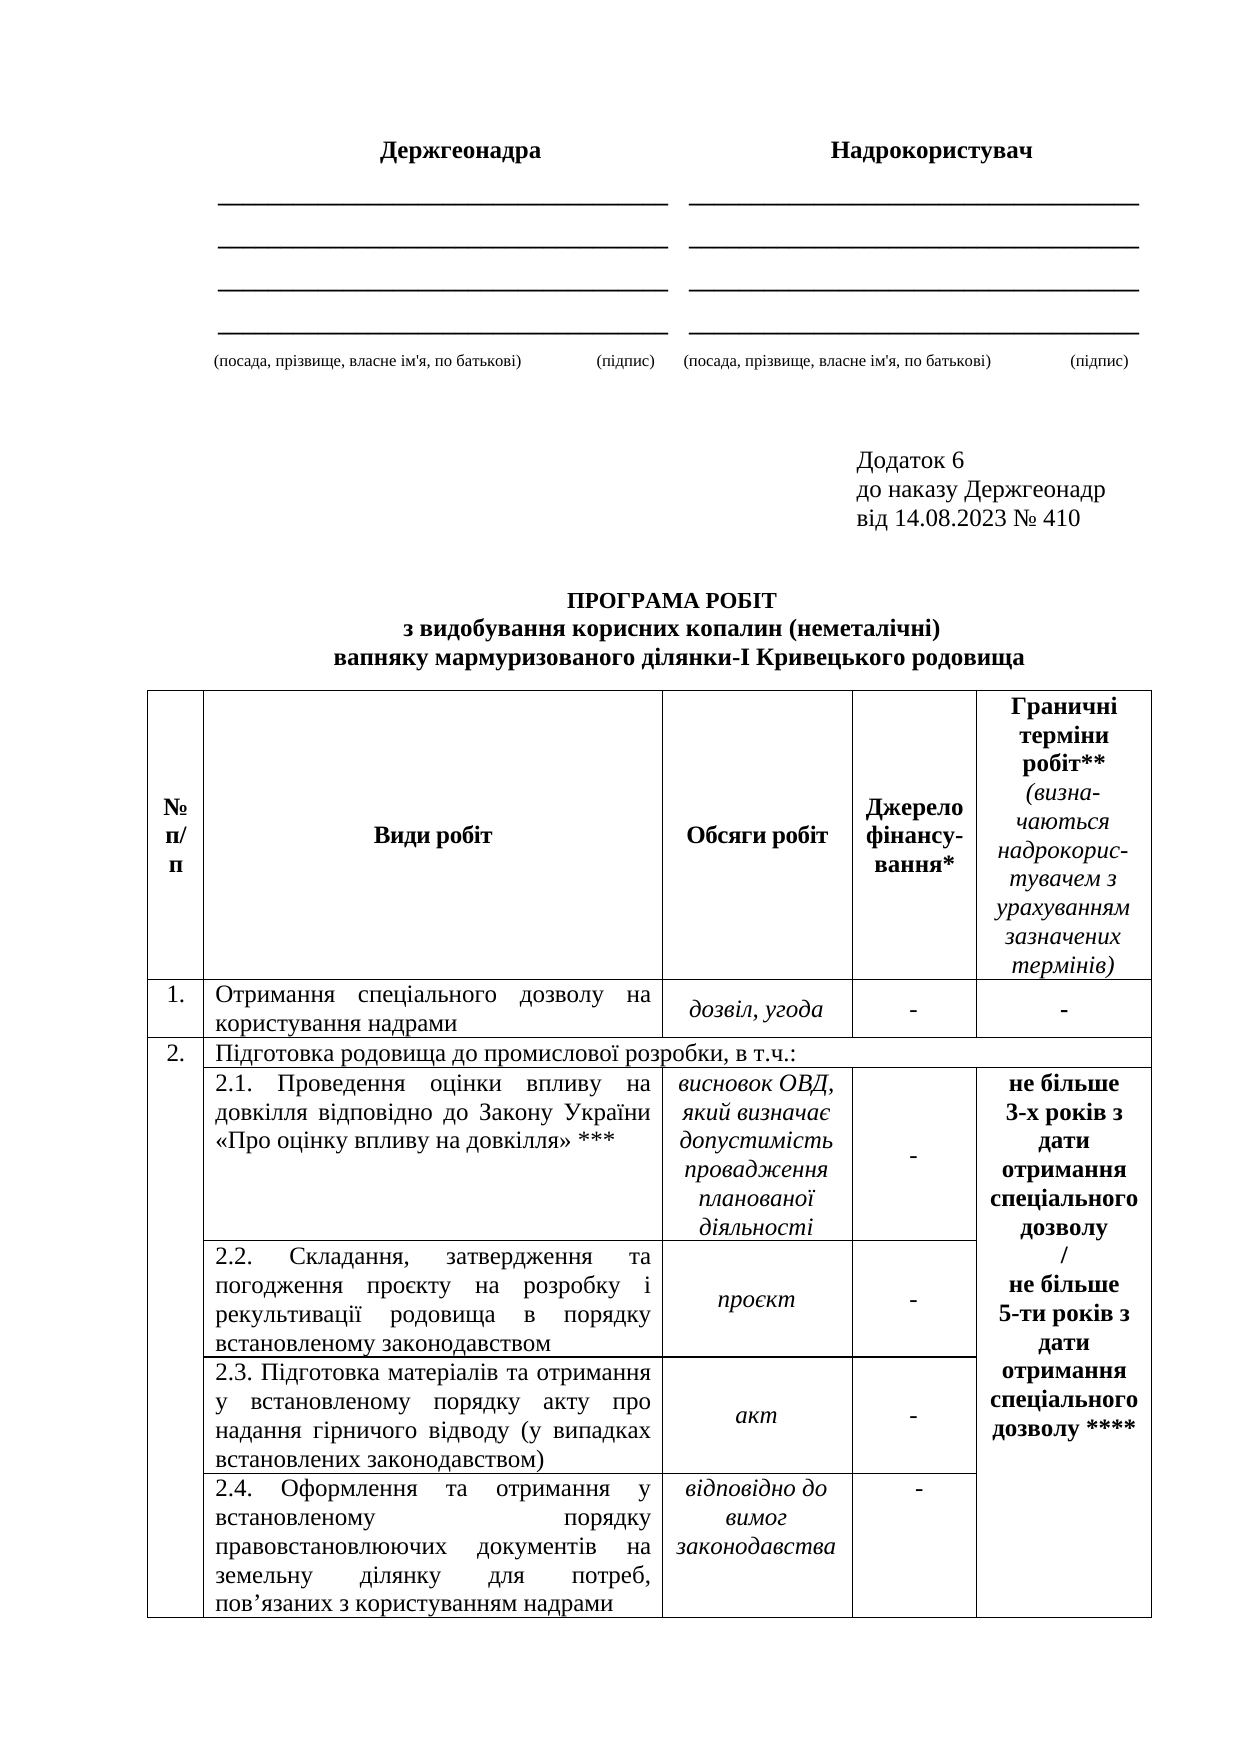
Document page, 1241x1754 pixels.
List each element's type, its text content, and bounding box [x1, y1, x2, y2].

text з видобування корисних копалин (неметалічні) [162, 613, 1181, 642]
table_cell відповідно до вимог законодавства [663, 1474, 852, 1617]
table_header Види робіт [204, 691, 662, 978]
text від 14.08.2023 № 410 [856, 503, 1181, 532]
table_cell 2. [148, 1038, 203, 1617]
table_cell акт [663, 1358, 852, 1472]
table_cell - [977, 980, 1151, 1037]
table_cell висновок ОВД, який визначає допустимість провадження планованої діяльності [663, 1068, 852, 1240]
table_cell - [853, 1358, 976, 1472]
table_cell 1. [148, 980, 203, 1037]
table_cell - [853, 980, 976, 1037]
table_cell 2.4. Оформлення та отримання у встановленому порядку правовстановлюючих документів на земельну ділянку для потреб, пов’язаних з користуванням надрами [204, 1474, 662, 1617]
table_header Граничні терміни робіт** (визна-чаються надрокорис-тувачем з урахуванням зазначених термінів) [977, 691, 1151, 978]
table_cell 2.2. Складання, затвердження та погодження проєкту на розробку і рекультивації родовища в порядку встановленому законодавством [204, 1241, 662, 1356]
text Додаток 6 [856, 446, 1181, 474]
table_cell - [853, 1474, 976, 1617]
text до наказу Держгеонадр [856, 474, 1181, 503]
table_cell - [853, 1241, 976, 1356]
table_cell 2.1. Проведення оцінки впливу на довкілля відповідно до Закону України «Про оцінку впливу на довкілля» *** [204, 1068, 662, 1240]
table_header Держгеонадра ________________________________________________________________________________________________________________________________________________ (посада, прізвище, власне ім'я, по батькові) (підпис) [208, 130, 678, 388]
table_cell - [853, 1068, 976, 1240]
table_header № п/п [148, 691, 203, 978]
table_header Джерело фінансу-вання* [853, 691, 976, 978]
table_cell 2.3. Підготовка матеріалів та отримання у встановленому порядку акту про надання гірничого відводу (у випадках встановлених законодавством) [204, 1358, 662, 1472]
text ПРОГРАМА РОБІТ [162, 587, 1181, 613]
table_cell Підготовка родовища до промислової розробки, в т.ч.: [204, 1038, 1151, 1067]
text вапняку мармуризованого ділянки-І Кривецького родовища [177, 642, 1181, 671]
table_cell не більше 3-х років з дати отримання спеціального дозволу / не більше 5-ти років з дати отримання спеціального дозволу **** [977, 1068, 1151, 1617]
table_cell проєкт [663, 1241, 852, 1356]
table_header Обсяги робіт [663, 691, 852, 978]
table_header Надрокористувач ________________________________________________________________________________________________________________________________________________ (посада, прізвище, власне ім'я, по батькові) (підпис) [678, 130, 1150, 388]
table_cell дозвіл, угода [663, 980, 852, 1037]
table_cell Отримання спеціального дозволу на користування надрами [204, 980, 662, 1037]
